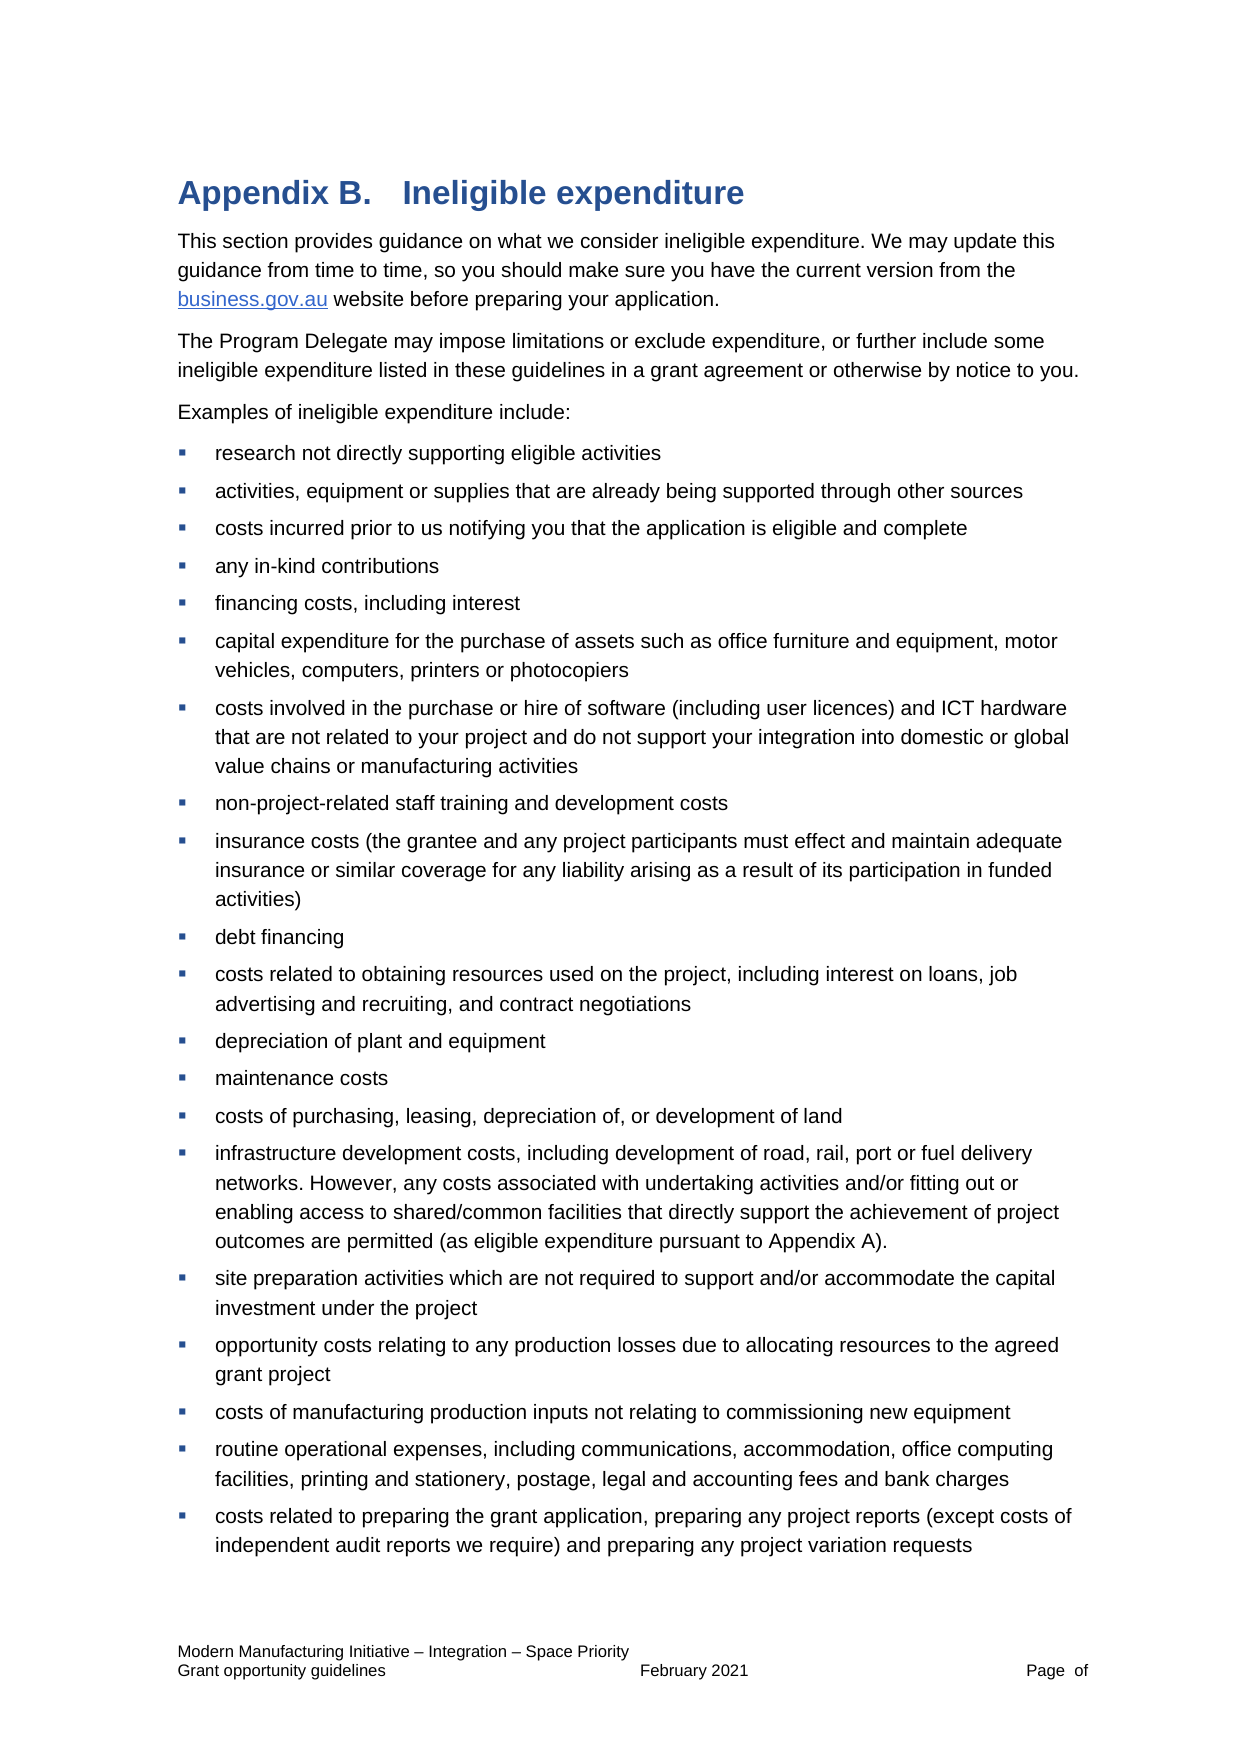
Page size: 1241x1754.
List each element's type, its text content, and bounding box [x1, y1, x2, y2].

list debt financing [177, 919, 1092, 949]
list capital expenditure for the purchase of assets such as office furniture and equipment, motor vehicles, computers, printers or photocopiers [177, 624, 1092, 682]
list depreciation of plant and equipment [177, 1024, 1092, 1053]
list costs related to preparing the grant application, preparing any project reports (except costs of independent audit reports we require) and preparing any project variation requests [177, 1499, 1092, 1557]
list costs of purchasing, leasing, depreciation of, or development of land [177, 1099, 1092, 1128]
list costs involved in the purchase or hire of software (including user licences) and ICT hardware that are not related to your project and do not support your integration into domestic or global value chains or manufacturing activities [177, 690, 1092, 778]
list non-project-related staff training and development costs [177, 786, 1092, 815]
list routine operational expenses, including communications, accommodation, office computing facilities, printing and stationery, postage, legal and accounting fees and bank charges [177, 1432, 1092, 1490]
text This section provides guidance on what we consider ineligible expenditure. We may update this guidance from time to time, so you should make sure you have the current version from the business.gov.au website before preparing your application. [177, 224, 1092, 311]
list activities, equipment or supplies that are already being supported through other sources [177, 474, 1092, 503]
text The Program Delegate may impose limitations or exclude expenditure, or further include some ineligible expenditure listed in these guidelines in a grant agreement or otherwise by notice to you. [177, 324, 1092, 382]
list maintenance costs [177, 1061, 1092, 1090]
list opportunity costs relating to any production losses due to allocating resources to the agreed grant project [177, 1328, 1092, 1386]
list any in-kind contributions [177, 549, 1092, 578]
list insurance costs (the grantee and any project participants must effect and maintain adequate insurance or similar coverage for any liability arising as a result of its participation in funded activities) [177, 824, 1092, 911]
list research not directly supporting eligible activities [177, 436, 1092, 465]
list costs related to obtaining resources used on the project, including interest on loans, job advertising and recruiting, and contract negotiations [177, 957, 1092, 1015]
list infrastructure development costs, including development of road, rail, port or fuel delivery networks. However, any costs associated with undertaking activities and/or fitting out or enabling access to shared/common facilities that directly support the achievement of project outcomes are permitted (as eligible expenditure pursuant to Appendix A). [177, 1136, 1092, 1253]
text Examples of ineligible expenditure include: [177, 394, 1092, 424]
list financing costs, including interest [177, 586, 1092, 615]
list site preparation activities which are not required to support and/or accommodate the capital investment under the project [177, 1261, 1092, 1319]
list costs incurred prior to us notifying you that the application is eligible and complete [177, 511, 1092, 540]
list costs of manufacturing production inputs not relating to commissioning new equipment [177, 1394, 1092, 1424]
subtitle Ineligible expenditure [177, 173, 1092, 211]
